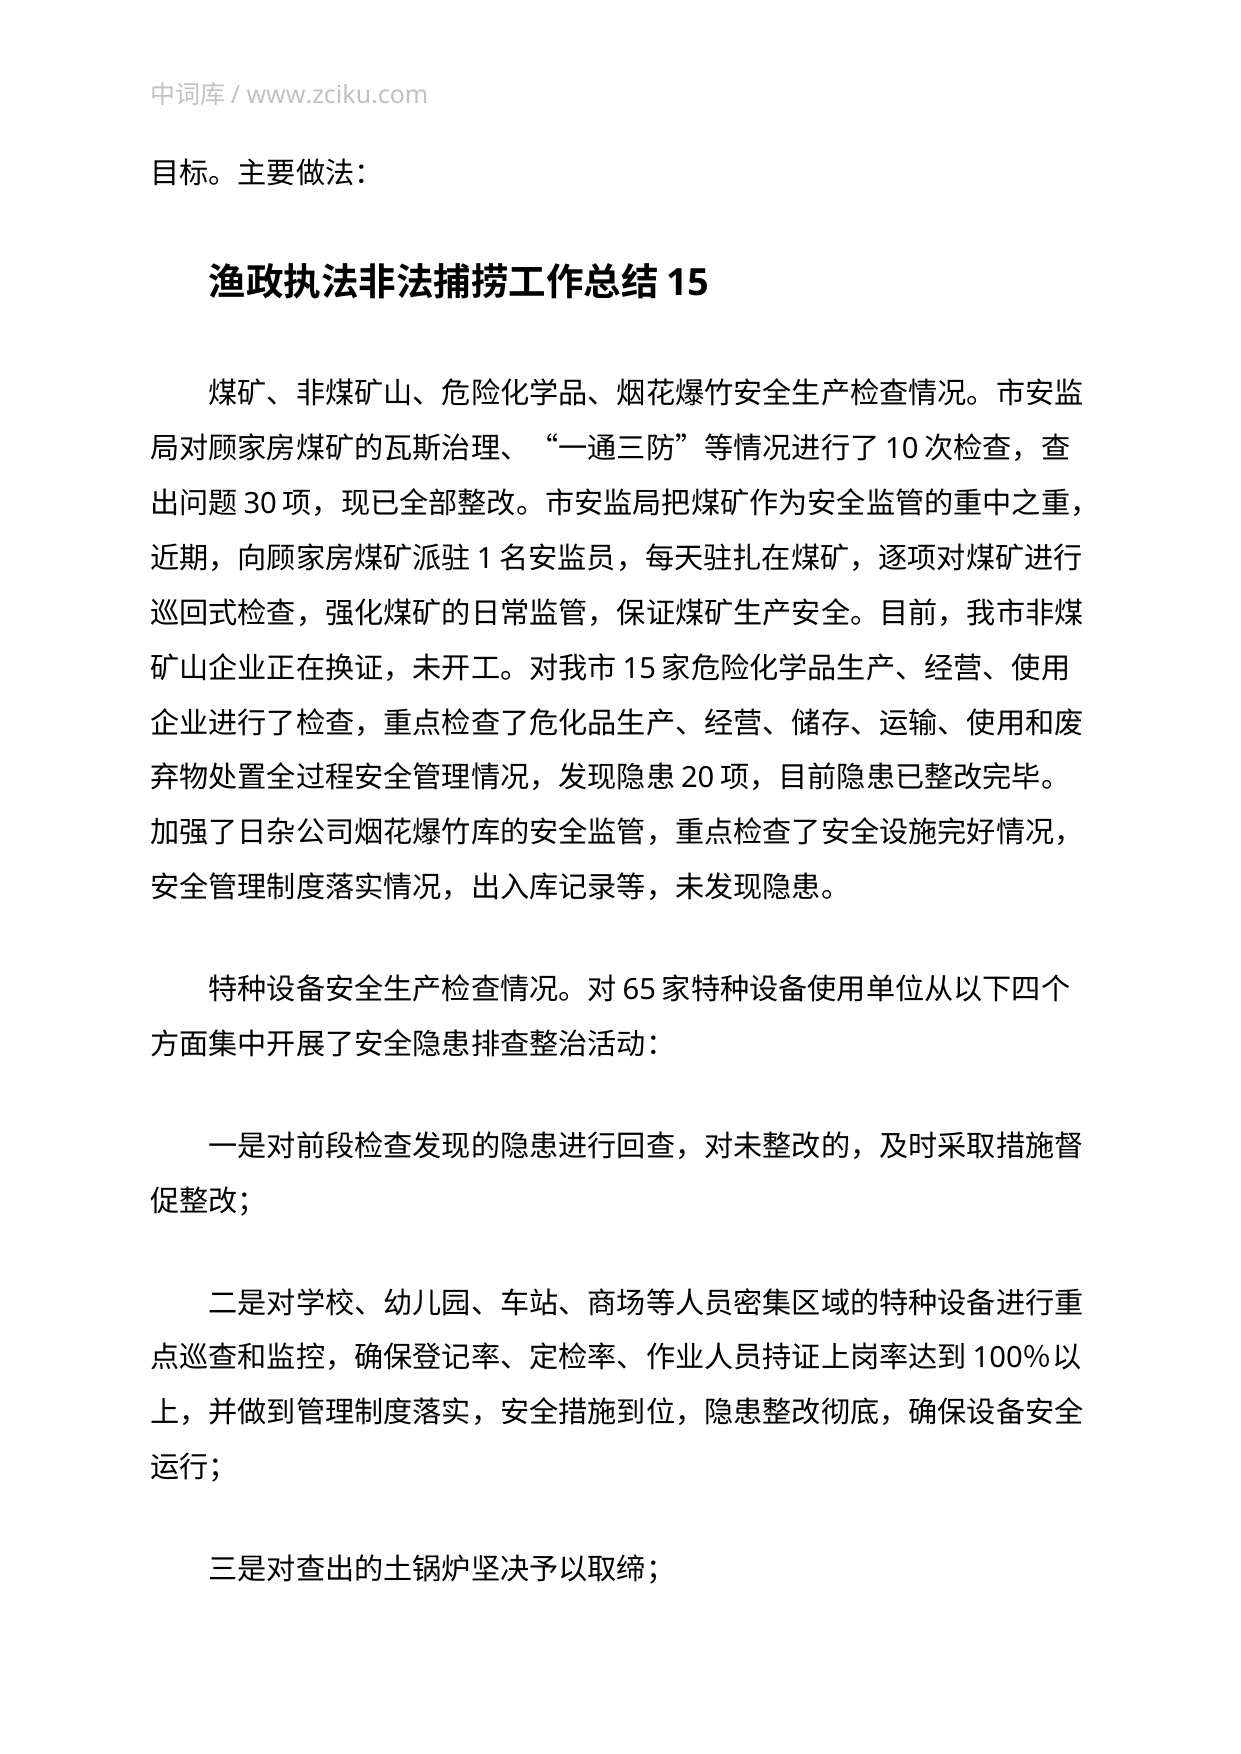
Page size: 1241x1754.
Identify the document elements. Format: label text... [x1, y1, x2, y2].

text 一是对前段检查发现的隐患进行回查，对未整改的，及时采取措施督促整改； [150, 1122, 1090, 1220]
text 渔政执法非法捕捞工作总结15 [150, 252, 1090, 306]
text 三是对查出的土锅炉坚决予以取缔； [150, 1546, 1090, 1588]
text 特种设备安全生产检查情况。对65家特种设备使用单位从以下四个方面集中开展了安全隐患排查整治活动： [150, 966, 1090, 1063]
text 煤矿、非煤矿山、危险化学品、烟花爆竹安全生产检查情况。市安监局对顾家房煤矿的瓦斯治理、“一通三防”等情况进行了10次检查，查出问题30项，现已全部整改。市安监局把煤矿作为安全监管的重中之重，近期，向顾家房煤矿派驻1名安监员，每天驻扎在煤矿，逐项对煤矿进行巡回式检查，强化煤矿的日常监管，保证煤矿生产安全。目前，我市非煤矿山企业正在换证，未开工。对我市15家危险化学品生产、经营、使用企业进行了检查，重点检查了危化品生产、经营、储存、运输、使用和废弃物处置全过程安全管理情况，发现隐患20项，目前隐患已整改完毕。加强了日杂公司烟花爆竹库的安全监管，重点检查了安全设施完好情况，安全管理制度落实情况，出入库记录等，未发现隐患。 [150, 369, 1090, 906]
text 二是对学校、幼儿园、车站、商场等人员密集区域的特种设备进行重点巡查和监控，确保登记率、定检率、作业人员持证上岗率达到100％以上，并做到管理制度落实，安全措施到位，隐患整改彻底，确保设备安全运行； [150, 1279, 1090, 1486]
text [150, 150, 1090, 192]
